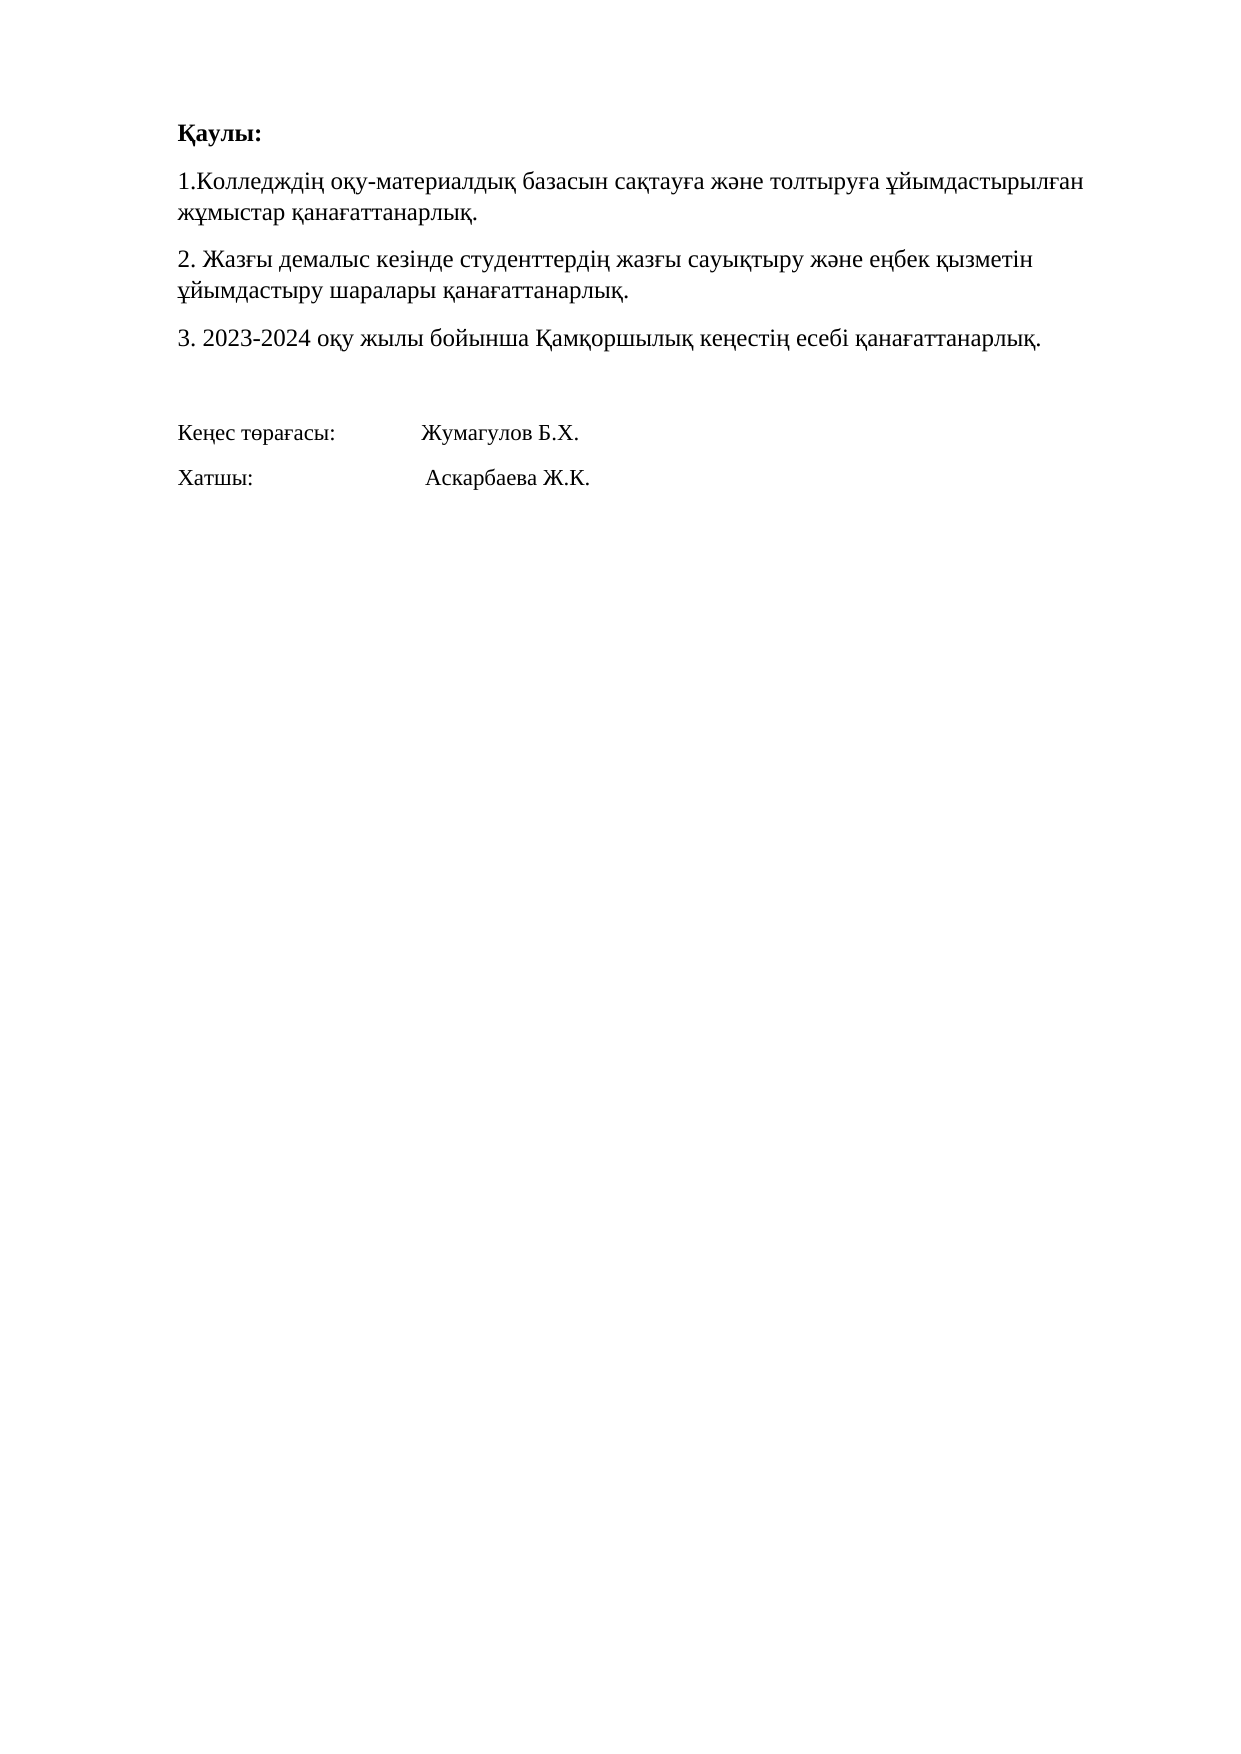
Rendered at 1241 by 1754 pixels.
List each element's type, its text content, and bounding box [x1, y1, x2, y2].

text Қаулы: [177, 118, 1152, 147]
text Хатшы: Аскарбаева Ж.К. [177, 464, 1152, 490]
text 1.Колледждің оқу-материалдық базасын сақтауға және толтыруға ұйымдастырылған жұмыстар қанағаттанарлық. [177, 166, 1152, 226]
text 3. 2023-2024 оқу жылы бойынша Қамқоршылық кеңестің есебі қанағаттанарлық. [177, 323, 1152, 352]
text Кеңес төрағасы: Жумагулов Б.Х. [177, 419, 1152, 445]
text 2. Жазғы демалыс кезінде студенттердің жазғы сауықтыру және еңбек қызметін ұйымдастыру шаралары қанағаттанарлық. [177, 244, 1152, 304]
